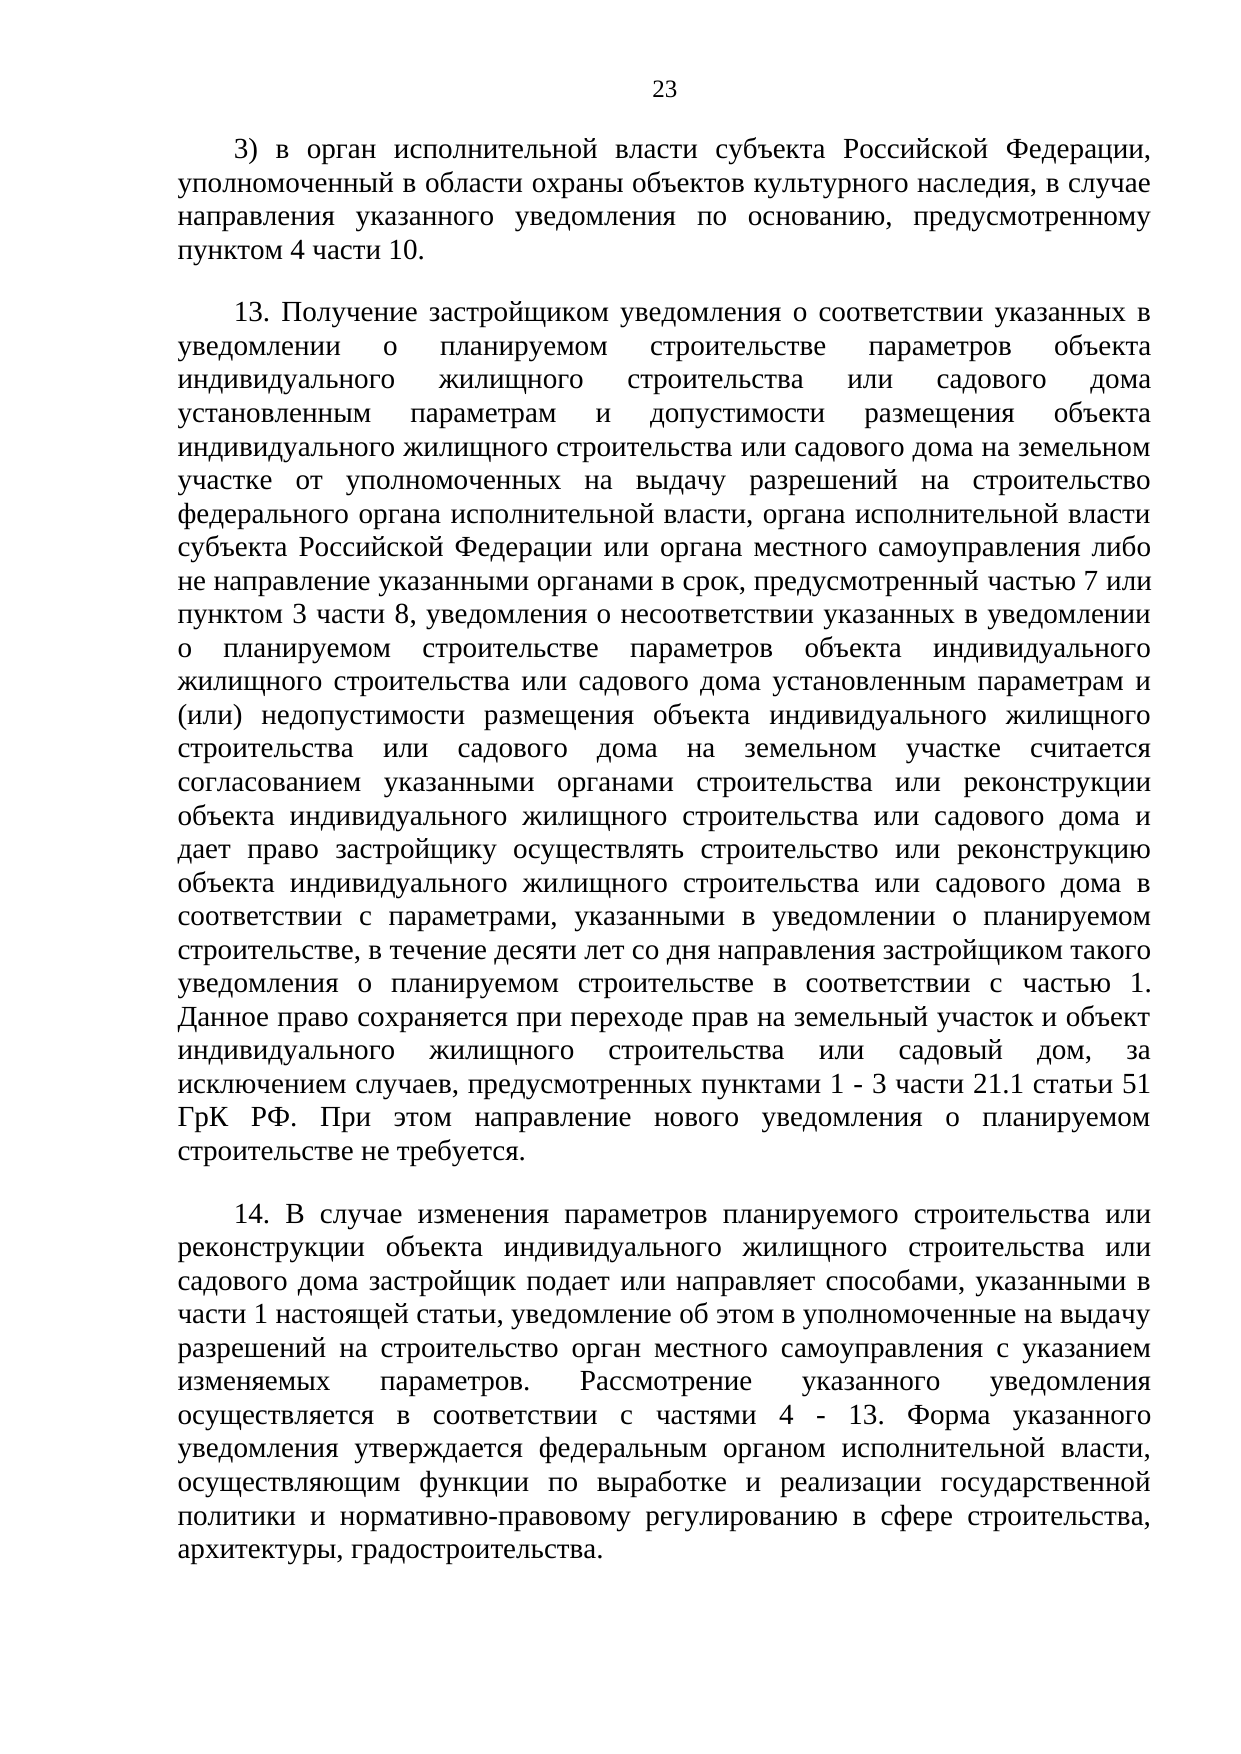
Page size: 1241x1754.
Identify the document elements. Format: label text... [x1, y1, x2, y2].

text 3) в орган исполнительной власти субъекта Российской Федерации, уполномоченный в области охраны объектов культурного наследия, в случае направления указанного уведомления по основанию, предусмотренному пунктом 4 части 10. [177, 131, 1152, 265]
text 14. В случае изменения параметров планируемого строительства или реконструкции объекта индивидуального жилищного строительства или садового дома застройщик подает или направляет способами, указанными в части 1 настоящей статьи, уведомление об этом в уполномоченные на выдачу разрешений на строительство орган местного самоуправления с указанием изменяемых параметров. Рассмотрение указанного уведомления осуществляется в соответствии с частями 4 - 13. Форма указанного уведомления утверждается федеральным органом исполнительной власти, осуществляющим функции по выработке и реализации государственной политики и нормативно-правовому регулированию в сфере строительства, архитектуры, градостроительства. [177, 1196, 1152, 1565]
text 13. Получение застройщиком уведомления о соответствии указанных в уведомлении о планируемом строительстве параметров объекта индивидуального жилищного строительства или садового дома установленным параметрам и допустимости размещения объекта индивидуального жилищного строительства или садового дома на земельном участке от уполномоченных на выдачу разрешений на строительство федерального органа исполнительной власти, органа исполнительной власти субъекта Российской Федерации или органа местного самоуправления либо не направление указанными органами в срок, предусмотренный частью 7 или пунктом 3 части 8, уведомления о несоответствии указанных в уведомлении о планируемом строительстве параметров объекта индивидуального жилищного строительства или садового дома установленным параметрам и (или) недопустимости размещения объекта индивидуального жилищного строительства или садового дома на земельном участке считается согласованием указанными органами строительства или реконструкции объекта индивидуального жилищного строительства или садового дома и дает право застройщику осуществлять строительство или реконструкцию объекта индивидуального жилищного строительства или садового дома в соответствии с параметрами, указанными в уведомлении о планируемом строительстве, в течение десяти лет со дня направления застройщиком такого уведомления о планируемом строительстве в соответствии с частью 1. Данное право сохраняется при переходе прав на земельный участок и объект индивидуального жилищного строительства или садовый дом, за исключением случаев, предусмотренных пунктами 1 - 3 части 21.1 статьи 51 ГрК РФ. При этом направление нового уведомления о планируемом строительстве не требуется. [177, 294, 1152, 1167]
